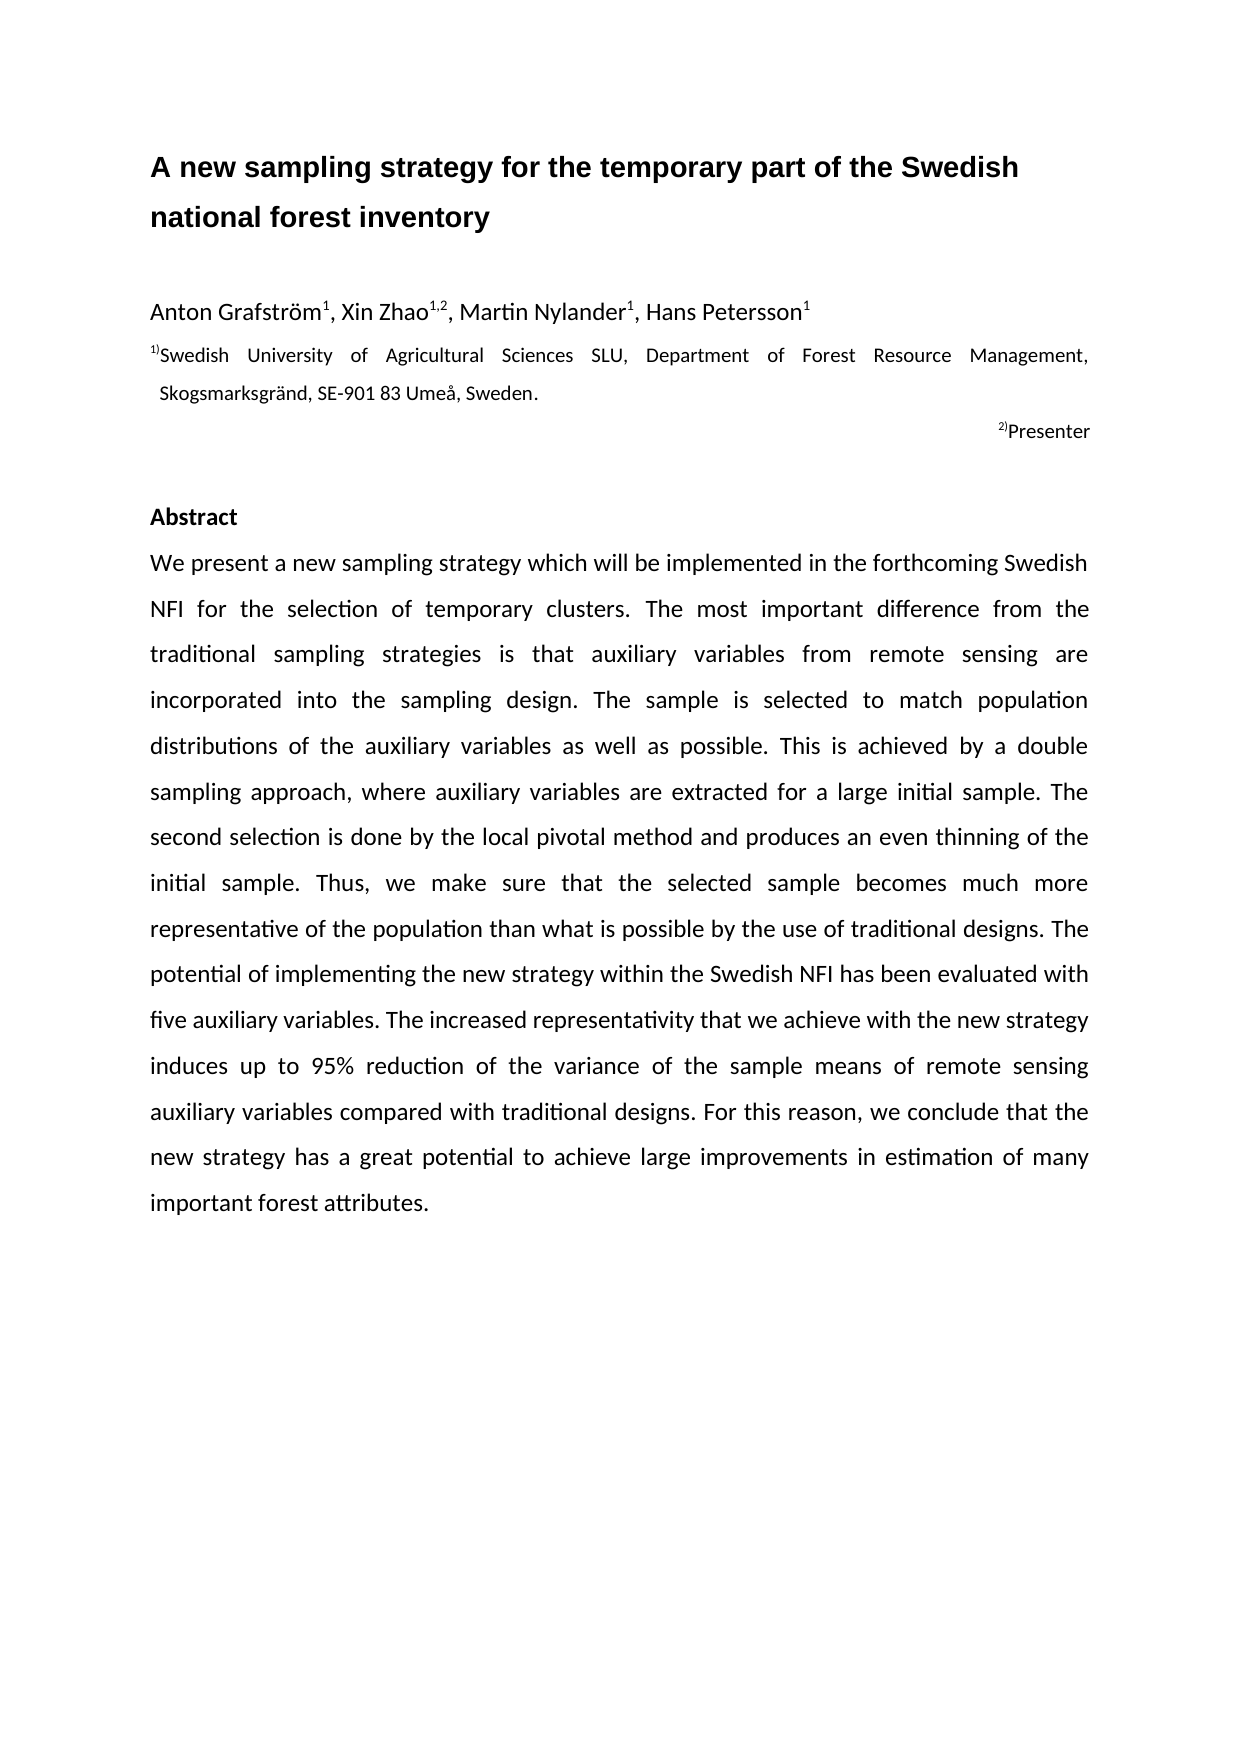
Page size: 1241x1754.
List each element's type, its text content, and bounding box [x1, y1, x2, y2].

text Anton Grafström1, Xin Zhao1,2, Martin Nylander1, Hans Petersson1 [150, 296, 1090, 327]
text Abstract [150, 501, 1090, 532]
text A new sampling strategy for the temporary part of the Swedish national forest inventory [150, 150, 1090, 234]
text We present a new sampling strategy which will be implemented in the forthcoming Swedish NFI for the selection of temporary clusters. The most important difference from the traditional sampling strategies is that auxiliary variables from remote sensing are incorporated into the sampling design. The sample is selected to match population distributions of the auxiliary variables as well as possible. This is achieved by a double sampling approach, where auxiliary variables are extracted for a large initial sample. The second selection is done by the local pivotal method and produces an even thinning of the initial sample. Thus, we make sure that the selected sample becomes much more representative of the population than what is possible by the use of traditional designs. The potential of implementing the new strategy within the Swedish NFI has been evaluated with five auxiliary variables. The increased representativity that we achieve with the new strategy induces up to 95% reduction of the variance of the sample means of remote sensing auxiliary variables compared with traditional designs. For this reason, we conclude that the new strategy has a great potential to achieve large improvements in estimation of many important forest attributes. [150, 547, 1090, 1218]
text 1)Swedish University of Agricultural Sciences SLU, Department of Forest Resource Management, Skogsmarksgränd, SE-901 83 Umeå, Sweden. [150, 342, 1090, 406]
text 2)Presenter [150, 418, 1090, 487]
